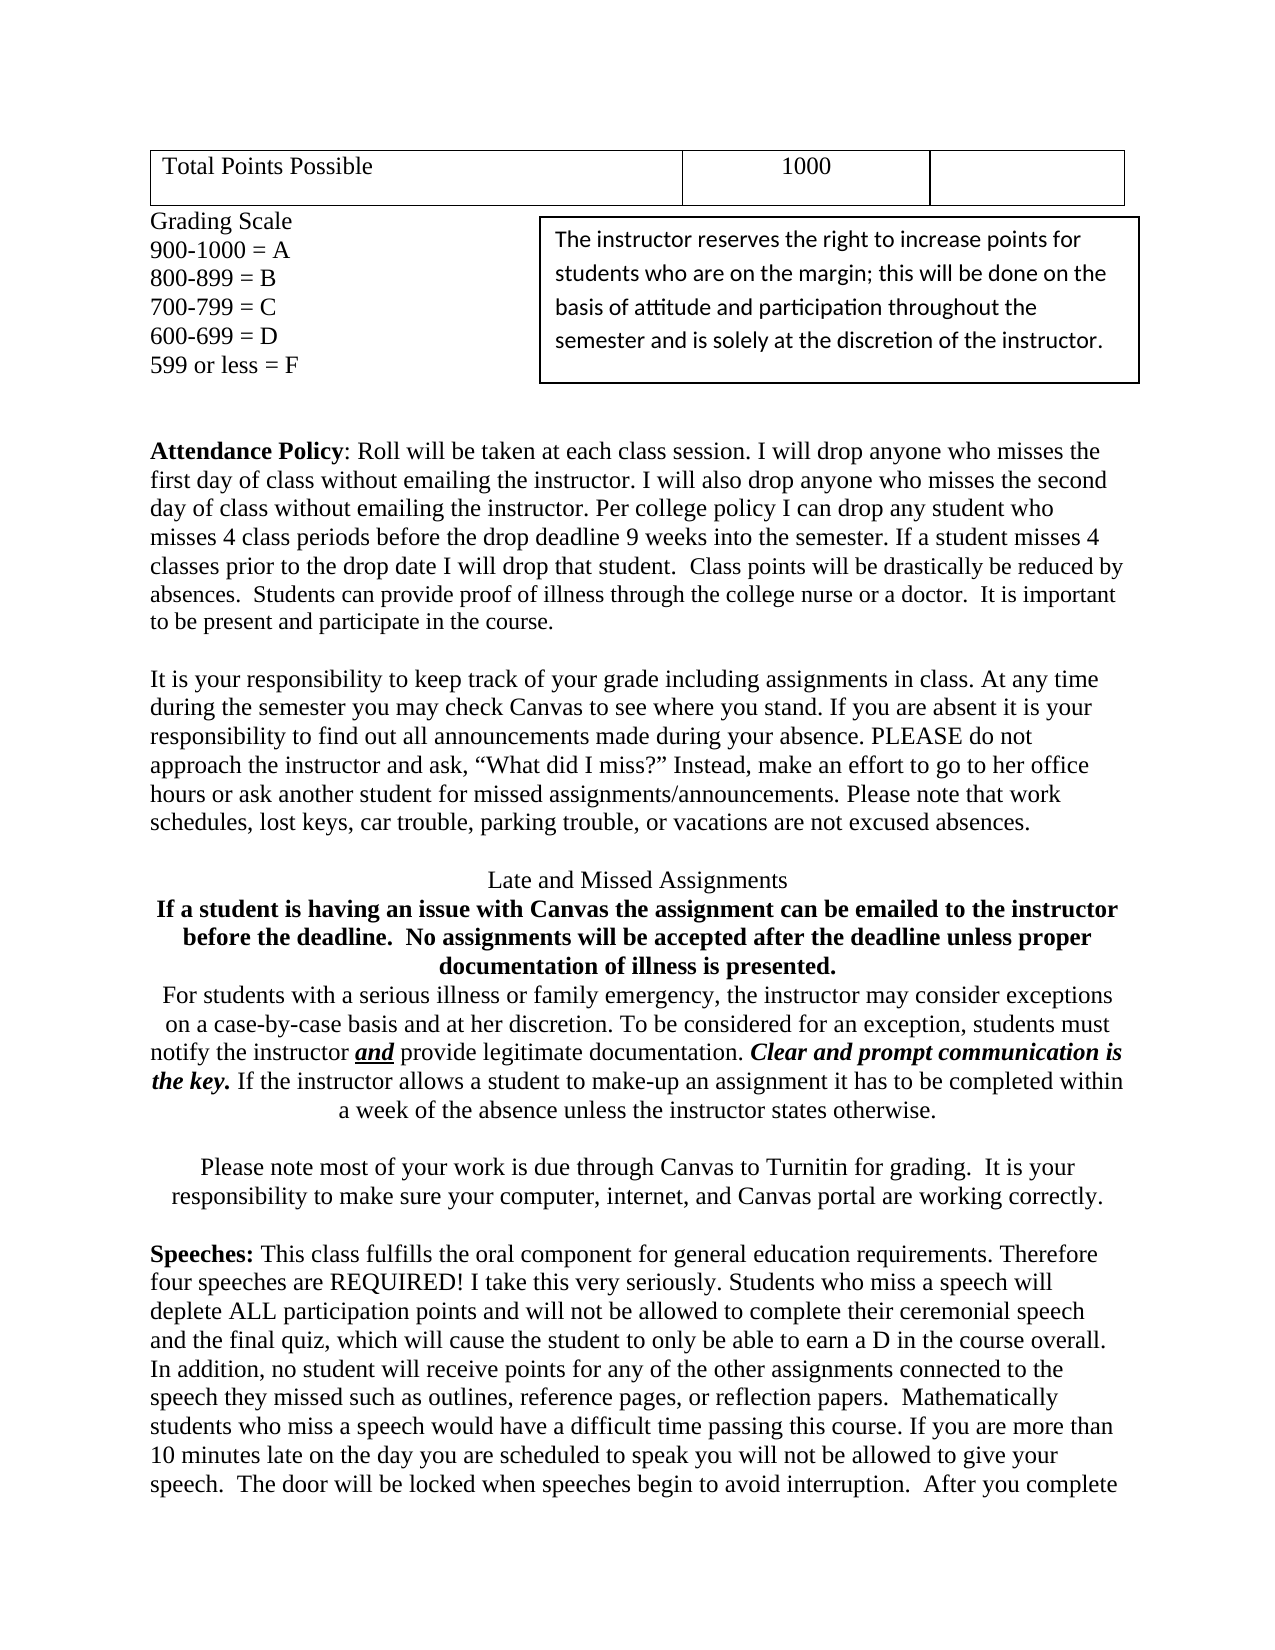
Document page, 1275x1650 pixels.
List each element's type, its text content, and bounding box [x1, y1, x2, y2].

text Late and Missed Assignments [150, 865, 1125, 894]
text 900-1000 = A [150, 235, 539, 263]
text It is your responsibility to keep track of your grade including assignments in class. At any time during the semester you may check Canvas to see where you stand. If you are absent it is your responsibility to find out all announcements made during your absence. PLEASE do not approach the instructor and ask, “What did I miss?” Instead, make an effort to go to her office hours or ask another student for missed assignments/announcements. Please note that work schedules, lost keys, car trouble, parking trouble, or vacations are not excused absences. [150, 664, 1125, 836]
text 599 or less = F [150, 350, 539, 378]
text 600-699 = D [150, 321, 539, 350]
table_cell [931, 151, 1124, 205]
text Grading Scale [150, 206, 1125, 235]
text Attendance Policy: Roll will be taken at each class session. I will drop anyone who misses the first day of class without emailing the instructor. I will also drop anyone who misses the second day of class without emailing the instructor. Per college policy I can drop any student who misses 4 class periods before the drop deadline 9 weeks into the semester. If a student misses 4 classes prior to the drop date I will drop that student. Class points will be drastically be reduced by absences. Students can provide proof of illness through the college nurse or a doctor. It is important to be present and participate in the course. [150, 436, 1125, 635]
text 700-799 = C [150, 292, 539, 321]
table_cell Total Points Possible [151, 151, 682, 205]
text Please note most of your work is due through Canvas to Turnitin for grading. It is your responsibility to make sure your computer, internet, and Canvas portal are working correctly. [150, 1152, 1125, 1210]
table_cell 1000 [683, 151, 929, 205]
text If a student is having an issue with Canvas the assignment can be emailed to the instructor before the deadline. No assignments will be accepted after the deadline unless proper documentation of illness is presented. [150, 894, 1125, 980]
text For students with a serious illness or family emergency, the instructor may consider exceptions on a case-by-case basis and at her discretion. To be considered for an exception, students must notify the instructor and provide legitimate documentation. Clear and prompt communication is the key. If the instructor allows a student to make-up an assignment it has to be completed within a week of the absence unless the instructor states otherwise. [150, 980, 1125, 1124]
text 800-899 = B [150, 263, 539, 292]
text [150, 1239, 1125, 1497]
